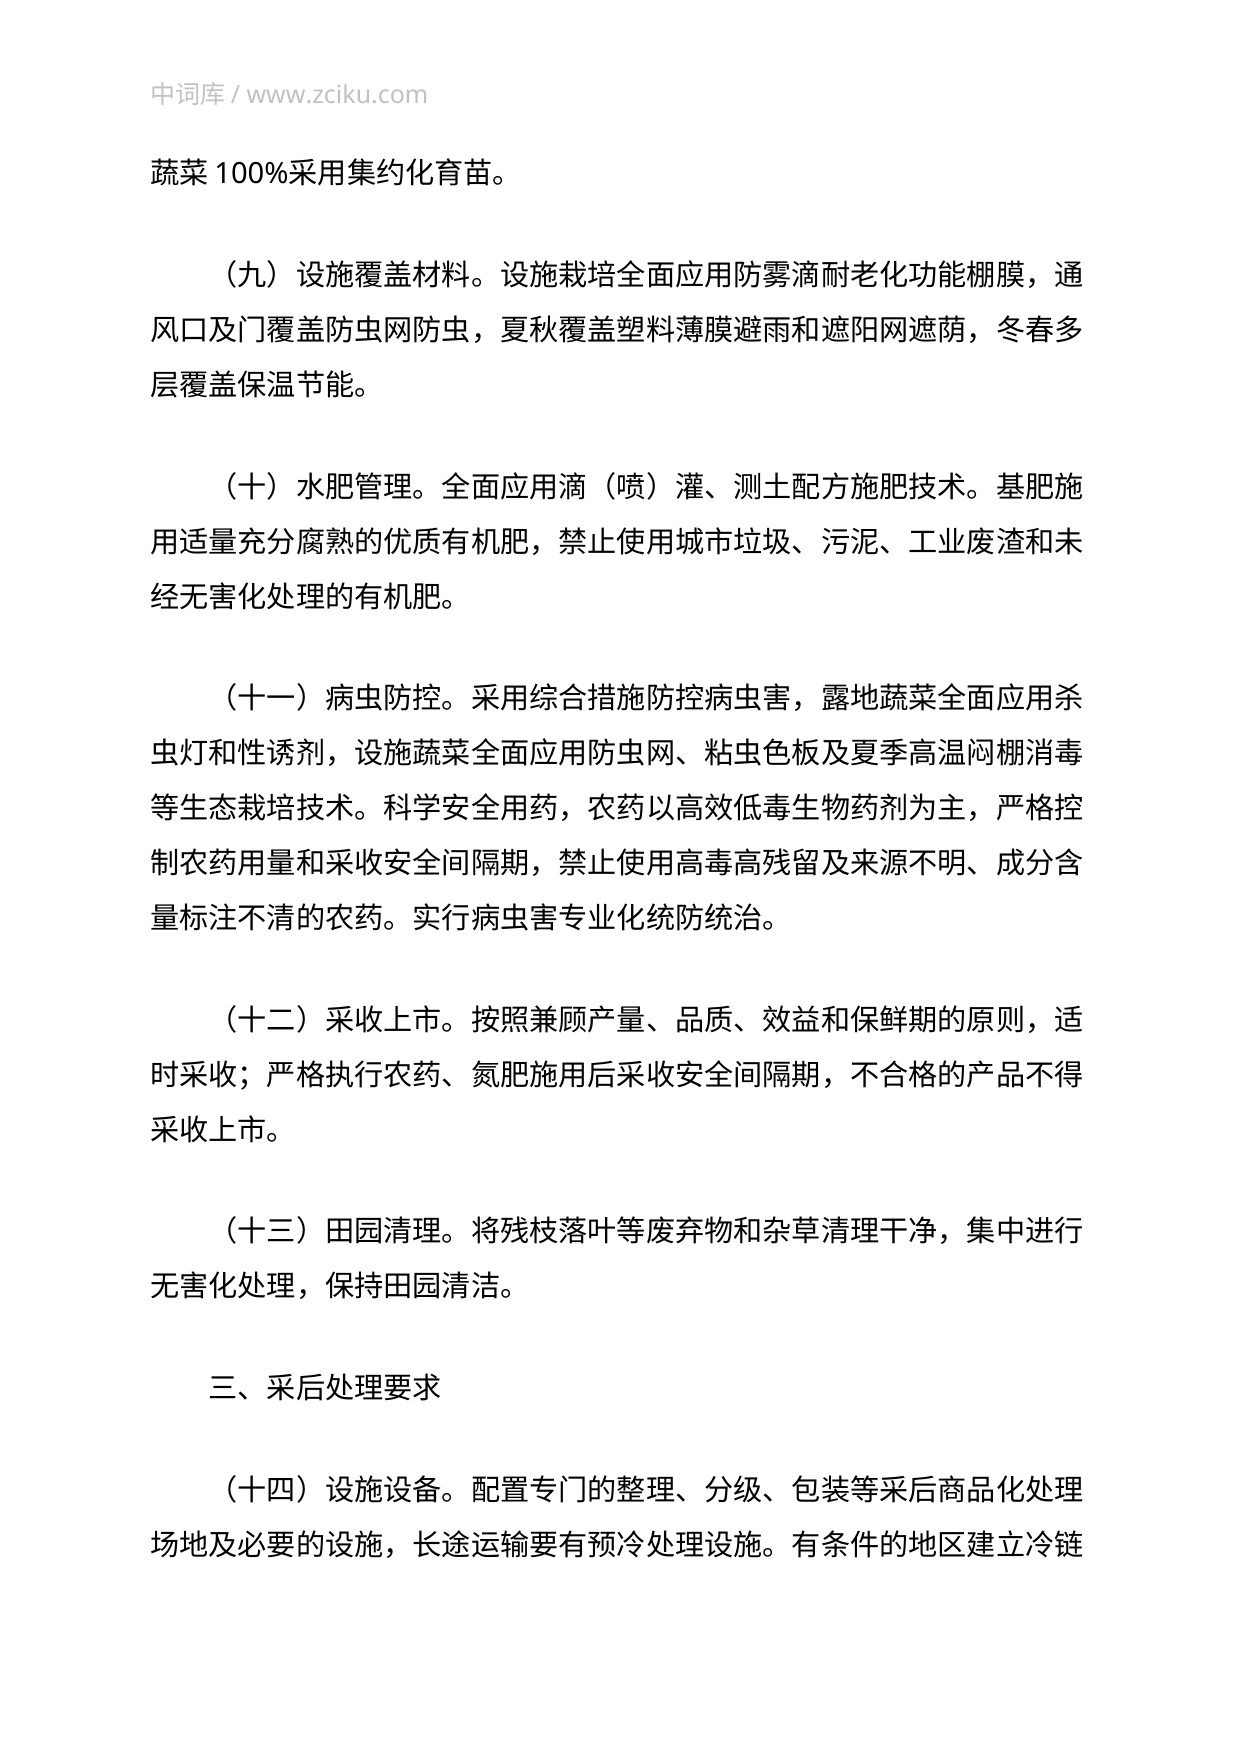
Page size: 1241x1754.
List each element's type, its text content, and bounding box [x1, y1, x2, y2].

text （十三）田园清理。将残枝落叶等废弃物和杂草清理干净，集中进行无害化处理，保持田园清洁。 [150, 1208, 1090, 1305]
text （十二）采收上市。按照兼顾产量、品质、效益和保鲜期的原则，适时采收；严格执行农药、氮肥施用后采收安全间隔期，不合格的产品不得采收上市。 [150, 996, 1090, 1148]
text （十一）病虫防控。采用综合措施防控病虫害，露地蔬菜全面应用杀虫灯和性诱剂，设施蔬菜全面应用防虫网、粘虫色板及夏季高温闷棚消毒等生态栽培技术。科学安全用药，农药以高效低毒生物药剂为主，严格控制农药用量和采收安全间隔期，禁止使用高毒高残留及来源不明、成分含量标注不清的农药。实行病虫害专业化统防统治。 [150, 675, 1090, 937]
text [150, 1466, 1090, 1564]
text （九）设施覆盖材料。设施栽培全面应用防雾滴耐老化功能棚膜，通风口及门覆盖防虫网防虫，夏秋覆盖塑料薄膜避雨和遮阳网遮荫，冬春多层覆盖保温节能。 [150, 252, 1090, 404]
text （十）水肥管理。全面应用滴（喷）灌、测土配方施肥技术。基肥施用适量充分腐熟的优质有机肥，禁止使用城市垃圾、污泥、工业废渣和未经无害化处理的有机肥。 [150, 463, 1090, 616]
text 三、采后处理要求 [150, 1365, 1090, 1407]
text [150, 150, 1090, 192]
